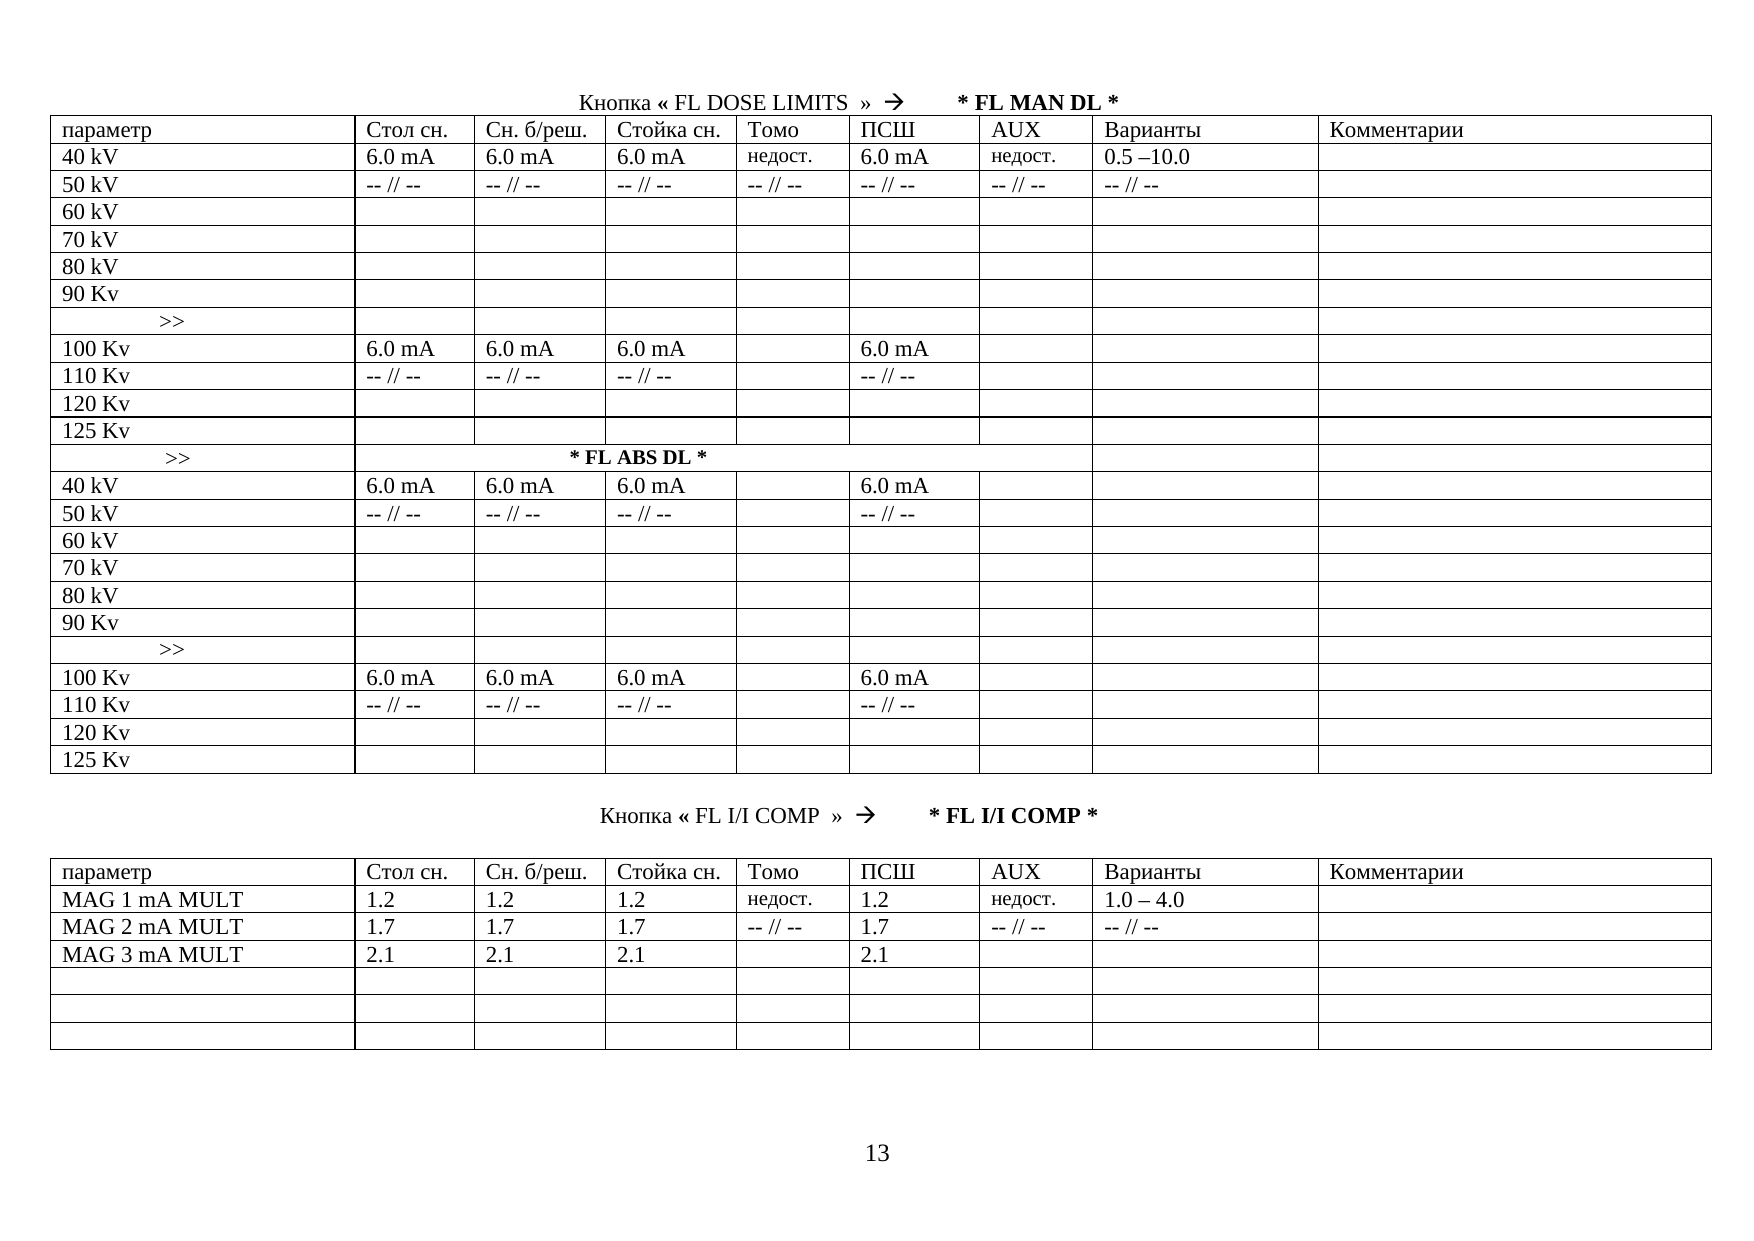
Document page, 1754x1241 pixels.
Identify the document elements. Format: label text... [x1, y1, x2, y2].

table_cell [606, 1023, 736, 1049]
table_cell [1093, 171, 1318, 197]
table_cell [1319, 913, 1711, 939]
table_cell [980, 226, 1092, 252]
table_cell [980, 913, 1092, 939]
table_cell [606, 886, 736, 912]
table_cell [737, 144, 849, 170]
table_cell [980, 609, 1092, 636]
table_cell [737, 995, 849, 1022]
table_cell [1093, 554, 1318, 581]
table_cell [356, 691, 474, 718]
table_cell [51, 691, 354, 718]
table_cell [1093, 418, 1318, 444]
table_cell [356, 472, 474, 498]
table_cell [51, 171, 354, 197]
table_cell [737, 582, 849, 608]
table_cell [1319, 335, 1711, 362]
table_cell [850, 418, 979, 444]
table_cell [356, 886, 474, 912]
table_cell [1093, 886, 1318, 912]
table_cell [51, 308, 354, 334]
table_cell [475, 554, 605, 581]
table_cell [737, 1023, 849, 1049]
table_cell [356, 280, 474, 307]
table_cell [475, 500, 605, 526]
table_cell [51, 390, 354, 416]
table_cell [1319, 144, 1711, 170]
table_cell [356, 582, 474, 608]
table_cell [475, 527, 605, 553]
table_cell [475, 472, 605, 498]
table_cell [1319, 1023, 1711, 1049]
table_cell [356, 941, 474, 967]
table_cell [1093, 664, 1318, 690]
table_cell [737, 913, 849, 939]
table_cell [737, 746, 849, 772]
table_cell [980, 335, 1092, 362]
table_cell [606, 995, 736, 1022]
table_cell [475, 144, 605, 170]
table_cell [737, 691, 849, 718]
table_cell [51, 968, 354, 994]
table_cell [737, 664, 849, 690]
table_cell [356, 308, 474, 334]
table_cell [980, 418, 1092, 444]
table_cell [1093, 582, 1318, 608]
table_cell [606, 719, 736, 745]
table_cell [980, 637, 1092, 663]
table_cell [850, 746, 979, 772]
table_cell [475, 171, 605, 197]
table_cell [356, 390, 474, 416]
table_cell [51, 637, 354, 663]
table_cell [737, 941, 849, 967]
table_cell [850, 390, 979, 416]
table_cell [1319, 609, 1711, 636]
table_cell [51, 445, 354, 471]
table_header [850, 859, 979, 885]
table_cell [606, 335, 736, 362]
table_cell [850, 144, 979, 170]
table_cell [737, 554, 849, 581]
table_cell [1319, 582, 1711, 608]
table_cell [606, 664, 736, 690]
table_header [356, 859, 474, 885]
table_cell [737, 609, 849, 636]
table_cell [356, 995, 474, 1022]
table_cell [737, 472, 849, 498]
text Кнопка « FL DOSE LIMITS » * FL MAN DL * [62, 89, 1636, 115]
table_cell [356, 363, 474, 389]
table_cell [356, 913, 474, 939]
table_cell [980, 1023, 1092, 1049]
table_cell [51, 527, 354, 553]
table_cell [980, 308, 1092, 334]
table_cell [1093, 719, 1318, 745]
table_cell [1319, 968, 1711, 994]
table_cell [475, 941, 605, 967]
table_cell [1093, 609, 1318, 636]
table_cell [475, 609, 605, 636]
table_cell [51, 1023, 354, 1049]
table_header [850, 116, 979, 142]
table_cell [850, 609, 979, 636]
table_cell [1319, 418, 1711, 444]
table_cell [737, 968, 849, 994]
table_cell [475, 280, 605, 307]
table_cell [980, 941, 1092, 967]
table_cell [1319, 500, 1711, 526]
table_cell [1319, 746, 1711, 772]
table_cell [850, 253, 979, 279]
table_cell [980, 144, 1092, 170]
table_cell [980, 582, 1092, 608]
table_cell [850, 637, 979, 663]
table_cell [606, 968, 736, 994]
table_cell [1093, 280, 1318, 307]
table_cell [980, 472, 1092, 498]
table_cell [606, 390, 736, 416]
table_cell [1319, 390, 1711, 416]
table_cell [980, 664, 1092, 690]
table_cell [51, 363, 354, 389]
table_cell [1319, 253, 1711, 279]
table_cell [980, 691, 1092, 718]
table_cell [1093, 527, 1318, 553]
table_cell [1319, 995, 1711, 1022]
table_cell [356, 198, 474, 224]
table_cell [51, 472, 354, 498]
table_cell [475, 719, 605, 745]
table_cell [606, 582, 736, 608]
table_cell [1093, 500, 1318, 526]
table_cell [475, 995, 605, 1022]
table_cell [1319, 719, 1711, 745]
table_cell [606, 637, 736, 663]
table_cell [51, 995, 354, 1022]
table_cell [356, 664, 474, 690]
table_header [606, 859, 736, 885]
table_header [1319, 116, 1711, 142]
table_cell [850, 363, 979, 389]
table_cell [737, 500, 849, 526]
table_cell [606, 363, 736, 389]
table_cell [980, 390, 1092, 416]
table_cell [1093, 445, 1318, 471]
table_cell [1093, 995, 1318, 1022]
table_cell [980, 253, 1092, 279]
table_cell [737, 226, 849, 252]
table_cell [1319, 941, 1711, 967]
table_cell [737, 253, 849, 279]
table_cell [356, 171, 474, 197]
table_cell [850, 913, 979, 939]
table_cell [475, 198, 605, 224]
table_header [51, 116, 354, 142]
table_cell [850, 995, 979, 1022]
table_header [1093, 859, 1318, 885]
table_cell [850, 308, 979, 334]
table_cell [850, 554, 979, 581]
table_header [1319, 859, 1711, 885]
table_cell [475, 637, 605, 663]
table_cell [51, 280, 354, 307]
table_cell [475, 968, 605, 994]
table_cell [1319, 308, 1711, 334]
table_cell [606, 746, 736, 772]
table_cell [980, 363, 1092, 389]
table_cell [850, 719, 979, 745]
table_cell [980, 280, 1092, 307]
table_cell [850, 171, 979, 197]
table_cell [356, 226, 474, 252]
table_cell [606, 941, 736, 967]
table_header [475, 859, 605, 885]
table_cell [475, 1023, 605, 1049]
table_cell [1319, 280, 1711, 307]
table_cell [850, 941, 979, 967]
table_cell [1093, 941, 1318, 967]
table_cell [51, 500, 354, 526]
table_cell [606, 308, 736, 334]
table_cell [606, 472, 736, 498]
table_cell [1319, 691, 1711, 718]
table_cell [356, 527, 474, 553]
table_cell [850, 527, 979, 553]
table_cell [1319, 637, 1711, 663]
text Кнопка « FL I/I COMP » * FL I/I COMP * [62, 802, 1636, 829]
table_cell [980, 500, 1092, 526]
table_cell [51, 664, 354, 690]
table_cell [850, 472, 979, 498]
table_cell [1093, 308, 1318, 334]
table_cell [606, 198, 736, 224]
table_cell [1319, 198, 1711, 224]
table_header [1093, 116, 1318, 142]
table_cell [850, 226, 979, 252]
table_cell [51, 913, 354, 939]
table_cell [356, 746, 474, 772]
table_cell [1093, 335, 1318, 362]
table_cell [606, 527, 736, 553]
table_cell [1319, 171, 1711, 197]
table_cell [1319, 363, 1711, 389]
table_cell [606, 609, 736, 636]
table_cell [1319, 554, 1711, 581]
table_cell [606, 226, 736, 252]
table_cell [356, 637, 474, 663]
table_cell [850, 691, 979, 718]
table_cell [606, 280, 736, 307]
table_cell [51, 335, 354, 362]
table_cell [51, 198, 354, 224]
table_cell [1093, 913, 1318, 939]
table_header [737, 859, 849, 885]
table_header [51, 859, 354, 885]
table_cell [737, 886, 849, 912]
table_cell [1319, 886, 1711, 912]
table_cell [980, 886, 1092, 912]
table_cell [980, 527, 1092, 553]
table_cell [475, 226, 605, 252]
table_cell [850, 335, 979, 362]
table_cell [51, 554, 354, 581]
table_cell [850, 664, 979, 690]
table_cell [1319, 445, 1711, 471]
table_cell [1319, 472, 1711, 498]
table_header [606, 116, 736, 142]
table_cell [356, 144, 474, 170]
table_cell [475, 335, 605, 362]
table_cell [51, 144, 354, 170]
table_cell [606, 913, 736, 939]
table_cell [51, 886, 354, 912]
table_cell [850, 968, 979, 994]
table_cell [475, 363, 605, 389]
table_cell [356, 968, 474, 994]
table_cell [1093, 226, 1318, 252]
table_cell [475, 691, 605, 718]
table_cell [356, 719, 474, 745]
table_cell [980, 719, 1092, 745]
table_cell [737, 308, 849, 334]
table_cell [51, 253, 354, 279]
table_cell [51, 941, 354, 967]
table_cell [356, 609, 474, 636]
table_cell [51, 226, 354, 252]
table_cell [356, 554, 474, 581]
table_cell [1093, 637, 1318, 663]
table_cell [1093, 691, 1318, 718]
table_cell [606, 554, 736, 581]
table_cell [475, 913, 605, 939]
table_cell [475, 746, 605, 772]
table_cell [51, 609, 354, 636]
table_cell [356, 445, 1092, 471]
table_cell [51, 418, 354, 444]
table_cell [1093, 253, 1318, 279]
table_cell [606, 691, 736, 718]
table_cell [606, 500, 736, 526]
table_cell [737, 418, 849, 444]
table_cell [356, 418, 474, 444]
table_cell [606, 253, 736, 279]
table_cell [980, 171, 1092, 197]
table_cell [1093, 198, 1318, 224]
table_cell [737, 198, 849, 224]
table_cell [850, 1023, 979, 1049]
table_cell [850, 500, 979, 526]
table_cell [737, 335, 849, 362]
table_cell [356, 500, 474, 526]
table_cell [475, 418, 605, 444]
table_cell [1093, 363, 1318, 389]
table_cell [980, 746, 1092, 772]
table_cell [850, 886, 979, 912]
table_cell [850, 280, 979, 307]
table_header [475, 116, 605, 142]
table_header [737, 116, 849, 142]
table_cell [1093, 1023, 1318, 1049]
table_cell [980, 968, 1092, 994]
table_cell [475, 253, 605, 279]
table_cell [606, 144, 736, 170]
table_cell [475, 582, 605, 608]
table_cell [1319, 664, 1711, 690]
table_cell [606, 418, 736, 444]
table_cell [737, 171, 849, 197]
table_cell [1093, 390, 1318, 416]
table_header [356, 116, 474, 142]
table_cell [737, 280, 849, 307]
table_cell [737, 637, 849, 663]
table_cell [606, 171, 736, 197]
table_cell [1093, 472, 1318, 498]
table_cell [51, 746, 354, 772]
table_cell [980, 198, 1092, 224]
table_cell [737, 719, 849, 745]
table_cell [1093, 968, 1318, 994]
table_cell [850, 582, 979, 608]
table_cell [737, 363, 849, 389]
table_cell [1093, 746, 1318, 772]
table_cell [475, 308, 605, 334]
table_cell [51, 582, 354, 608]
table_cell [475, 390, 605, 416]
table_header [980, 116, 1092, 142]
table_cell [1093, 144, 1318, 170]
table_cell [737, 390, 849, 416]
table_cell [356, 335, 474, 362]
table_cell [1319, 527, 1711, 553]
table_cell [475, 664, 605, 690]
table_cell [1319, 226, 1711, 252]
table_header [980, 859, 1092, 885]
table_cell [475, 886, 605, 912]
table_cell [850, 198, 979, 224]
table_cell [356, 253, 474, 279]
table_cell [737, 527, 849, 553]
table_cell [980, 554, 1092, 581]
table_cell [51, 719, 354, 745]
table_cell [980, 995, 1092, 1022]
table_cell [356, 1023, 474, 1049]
